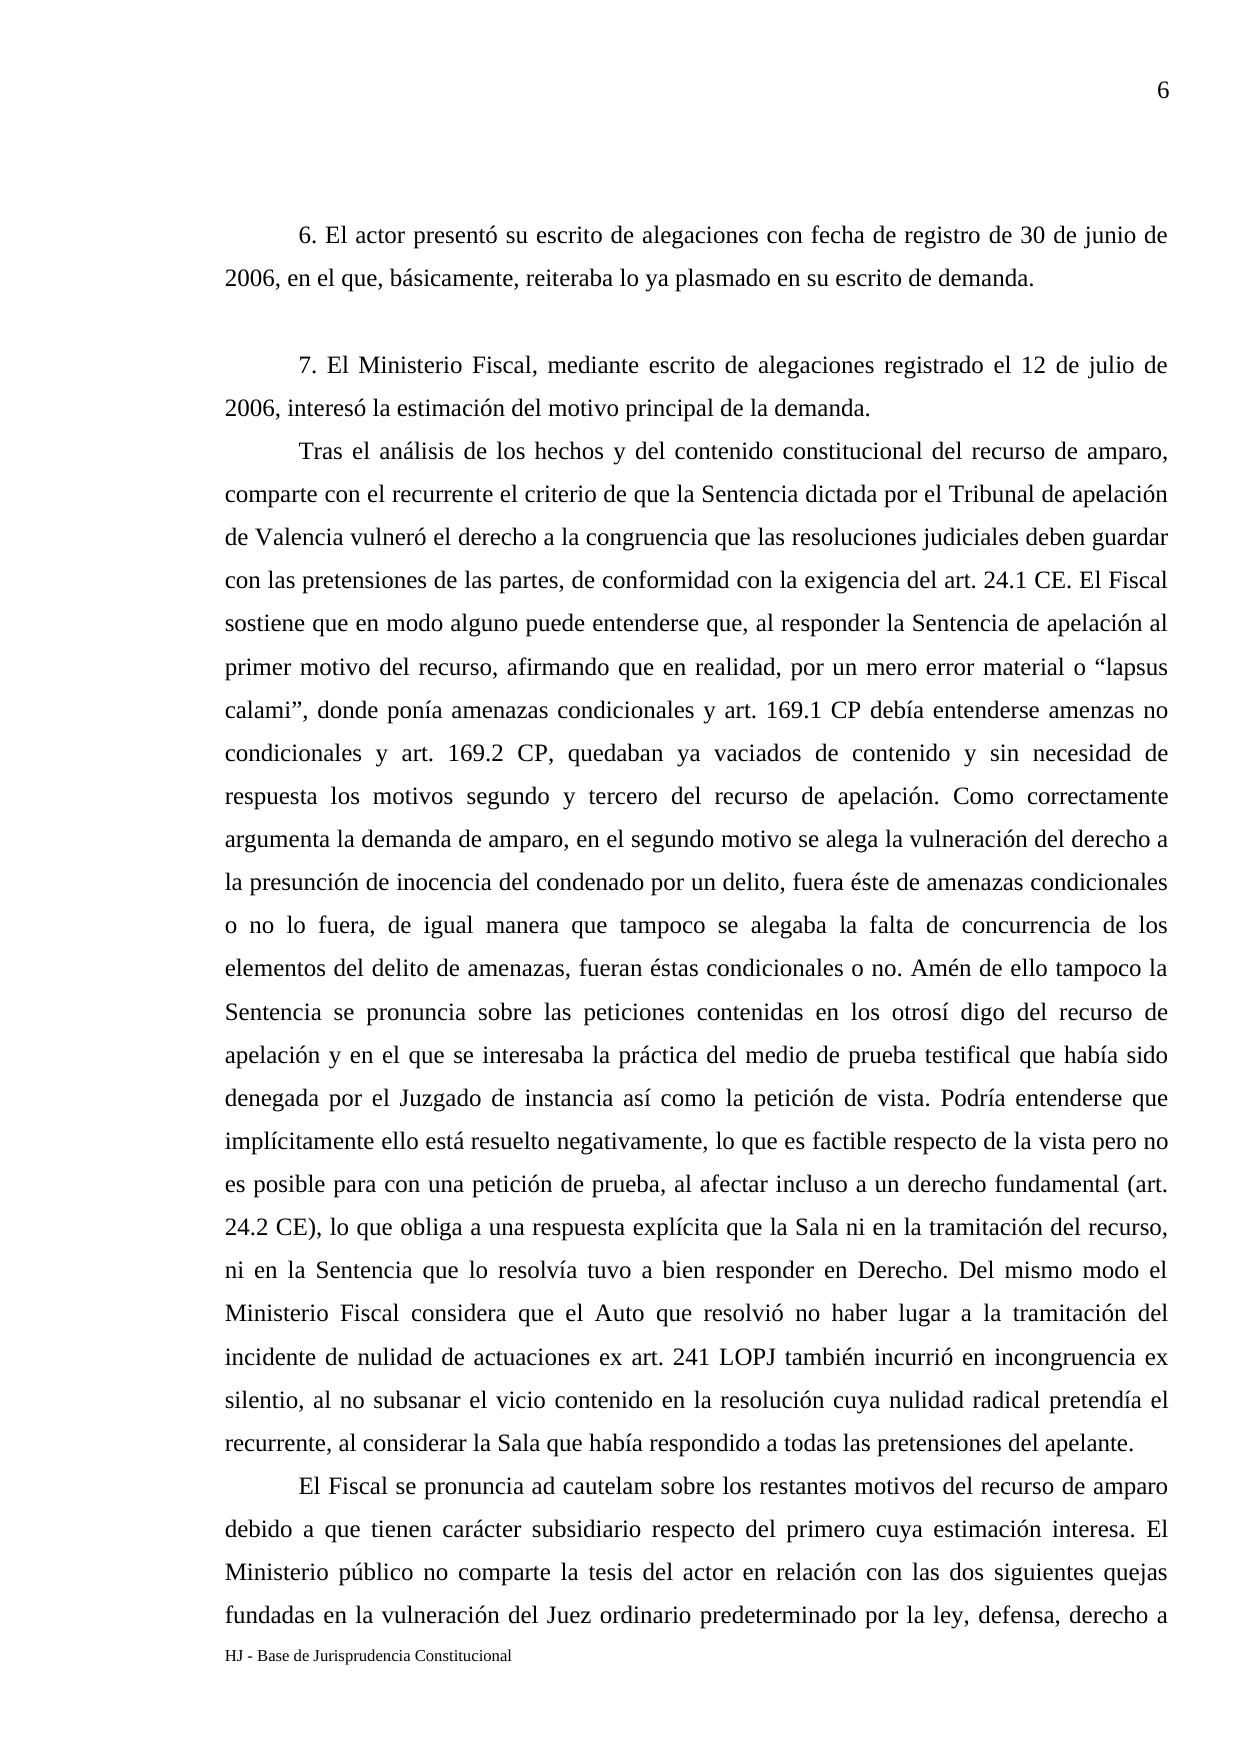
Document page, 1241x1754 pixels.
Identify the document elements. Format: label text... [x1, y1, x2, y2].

text 7. El Ministerio Fiscal, mediante escrito de alegaciones registrado el 12 de julio de 2006, interesó la estimación del motivo principal de la demanda. [224, 350, 1169, 422]
text Tras el análisis de los hechos y del contenido constitucional del recurso de amparo, comparte con el recurrente el criterio de que la Sentencia dictada por el Tribunal de apelación de Valencia vulneró el derecho a la congruencia que las resoluciones judiciales deben guardar con las pretensiones de las partes, de conformidad con la exigencia del art. 24.1 CE. El Fiscal sostiene que en modo alguno puede entenderse que, al responder la Sentencia de apelación al primer motivo del recurso, afirmando que en realidad, por un mero error material o “lapsus calami”, donde ponía amenazas condicionales y art. 169.1 CP debía entenderse amenzas no condicionales y art. 169.2 CP, quedaban ya vaciados de contenido y sin necesidad de respuesta los motivos segundo y tercero del recurso de apelación. Como correctamente argumenta la demanda de amparo, en el segundo motivo se alega la vulneración del derecho a la presunción de inocencia del condenado por un delito, fuera éste de amenazas condicionales o no lo fuera, de igual manera que tampoco se alegaba la falta de concurrencia de los elementos del delito de amenazas, fueran éstas condicionales o no. Amén de ello tampoco la Sentencia se pronuncia sobre las peticiones contenidas en los otrosí digo del recurso de apelación y en el que se interesaba la práctica del medio de prueba testifical que había sido denegada por el Juzgado de instancia así como la petición de vista. Podría entenderse que implícitamente ello está resuelto negativamente, lo que es factible respecto de la vista pero no es posible para con una petición de prueba, al afectar incluso a un derecho fundamental (art. 24.2 CE), lo que obliga a una respuesta explícita que la Sala ni en la tramitación del recurso, ni en la Sentencia que lo resolvía tuvo a bien responder en Derecho. Del mismo modo el Ministerio Fiscal considera que el Auto que resolvió no haber lugar a la tramitación del incidente de nulidad de actuaciones ex art. 241 LOPJ también incurrió en incongruencia ex silentio, al no subsanar el vicio contenido en la resolución cuya nulidad radical pretendía el recurrente, al considerar la Sala que había respondido a todas las pretensiones del apelante. [224, 436, 1169, 1457]
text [224, 1471, 1169, 1629]
text 6. El actor presentó su escrito de alegaciones con fecha de registro de 30 de junio de 2006, en el que, básicamente, reiteraba lo ya plasmado en su escrito de demanda. [224, 220, 1169, 292]
